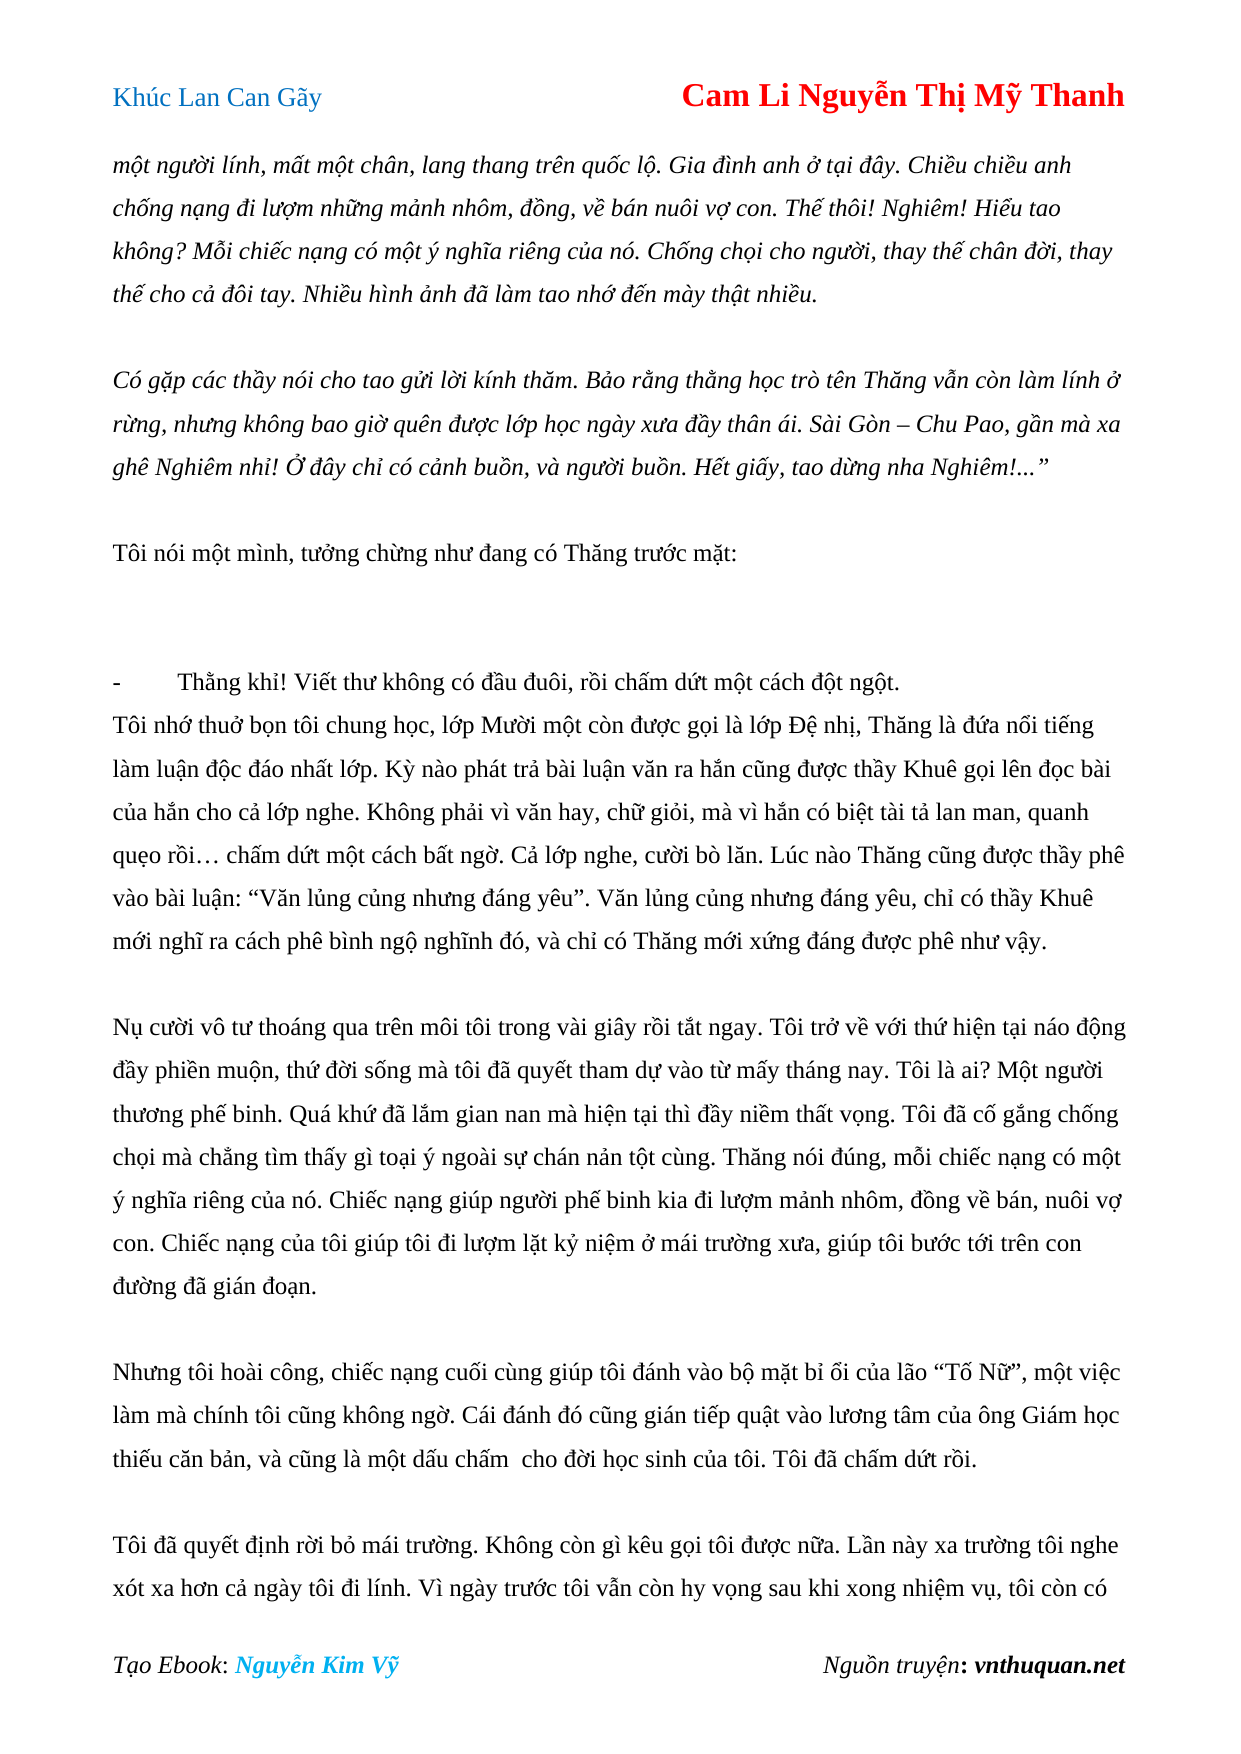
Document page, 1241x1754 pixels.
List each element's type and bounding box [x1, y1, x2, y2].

text [112, 150, 1128, 1602]
